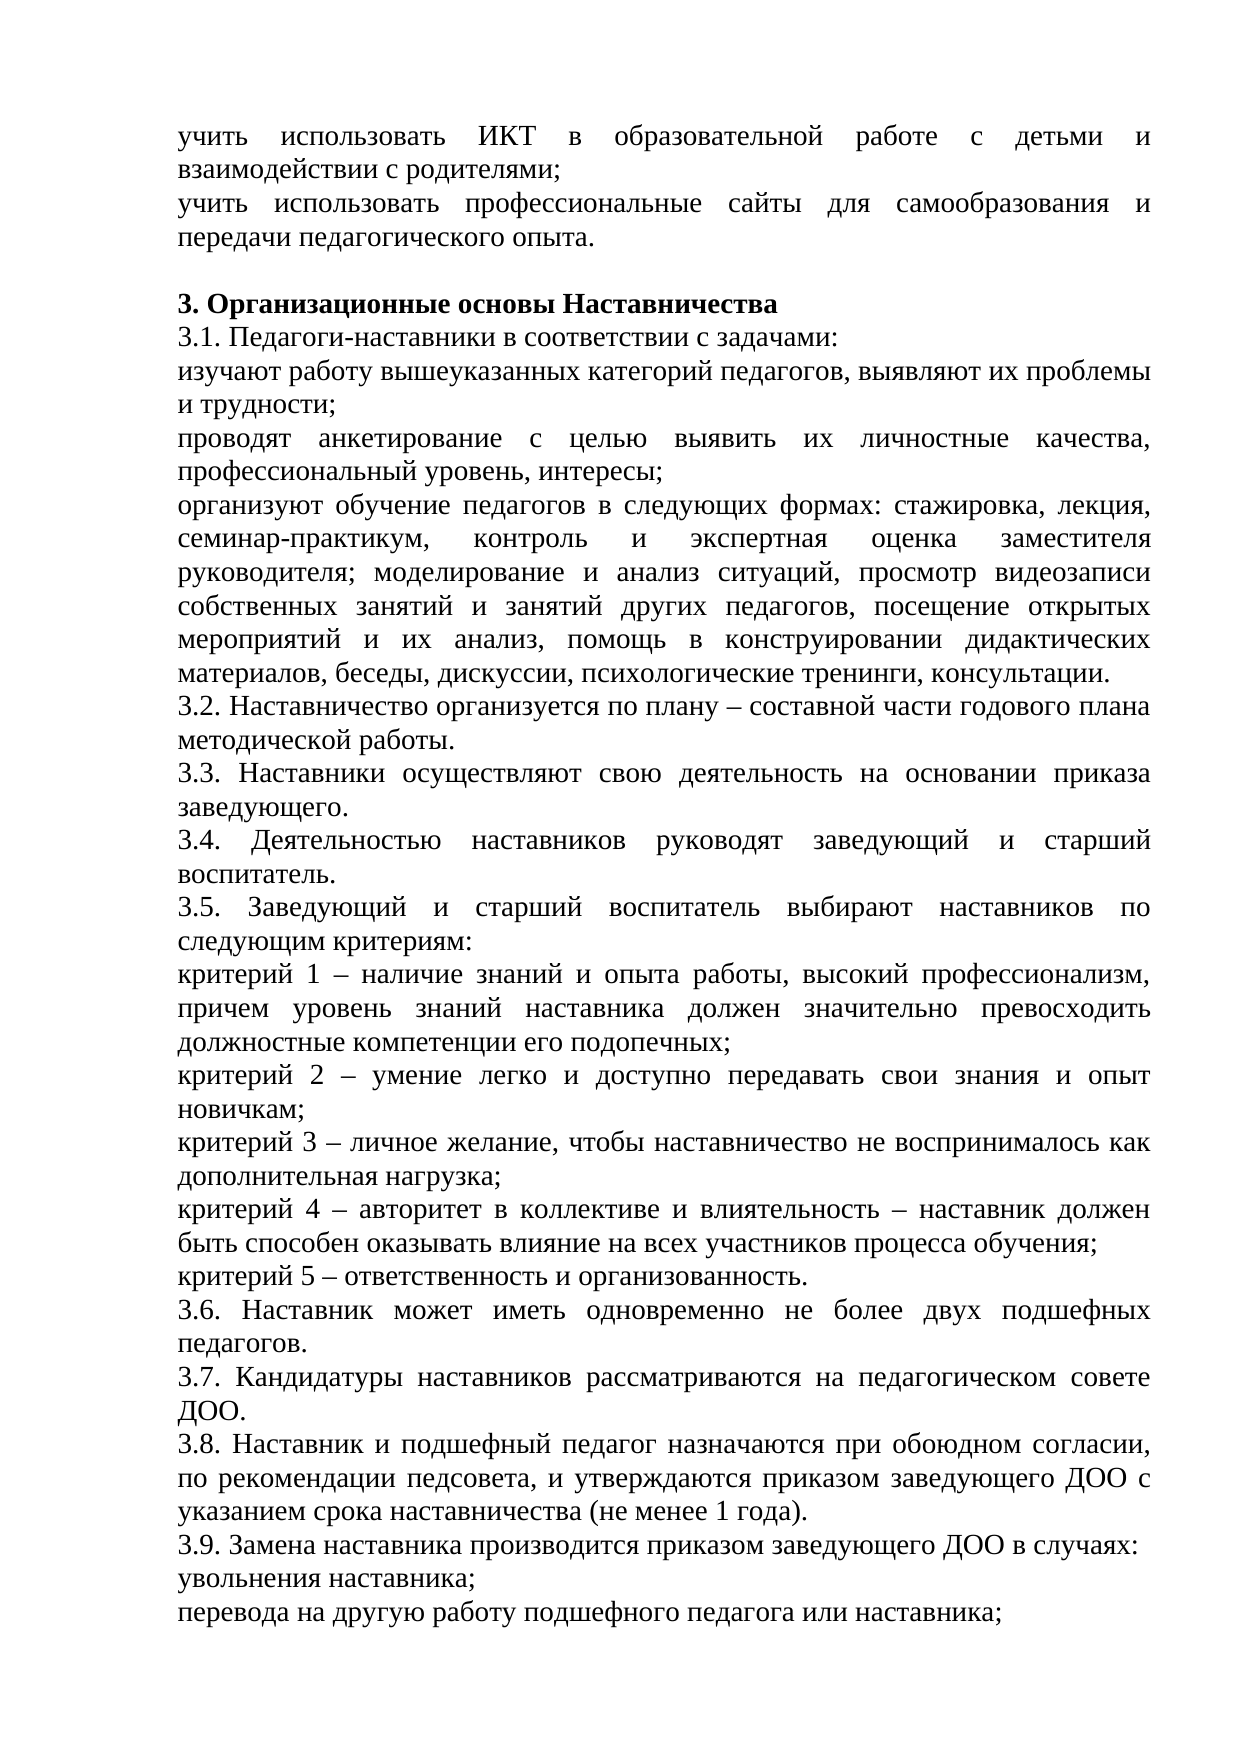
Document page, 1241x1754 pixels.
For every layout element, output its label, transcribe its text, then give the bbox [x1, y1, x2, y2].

text 3. Организационные основы Наставничества [177, 286, 1152, 319]
text учить использовать профессиональные сайты для самообразования и передачи педагогического опыта. [177, 185, 1152, 252]
text организуют обучение педагогов в следующих формах: стажировка, лекция, семинар-практикум, контроль и экспертная оценка заместителя руководителя; моделирование и анализ ситуаций, просмотр видеозаписи собственных занятий и занятий других педагогов, посещение открытых мероприятий и их анализ, помощь в конструировании дидактических материалов, беседы, дискуссии, психологические тренинги, консультации. [177, 487, 1152, 688]
text 3.5. Заведующий и старший воспитатель выбирают наставников по следующим критериям: [177, 889, 1152, 957]
text 3.1. Педагоги-наставники в соответствии с задачами: [177, 319, 1152, 353]
text 3.7. Кандидатуры наставников рассматриваются на педагогическом совете ДОО. [177, 1359, 1152, 1426]
text 3.9. Замена наставника производится приказом заведующего ДОО в случаях: [177, 1527, 1152, 1560]
text проводят анкетирование с целью выявить их личностные качества, профессиональный уровень, интересы; [177, 420, 1152, 487]
text критерий 4 – авторитет в коллективе и влиятельность – наставник должен быть способен оказывать влияние на всех участников процесса обучения; [177, 1191, 1152, 1258]
text критерий 3 – личное желание, чтобы наставничество не воспринималось как дополнительная нагрузка; [177, 1124, 1152, 1191]
text изучают работу вышеуказанных категорий педагогов, выявляют их проблемы и трудности; [177, 353, 1152, 420]
text критерий 2 – умение легко и доступно передавать свои знания и опыт новичкам; [177, 1057, 1152, 1124]
text 3.4. Деятельностью наставников руководят заведующий и старший воспитатель. [177, 822, 1152, 889]
text 3.3. Наставники осуществляют свою деятельность на основании приказа заведующего. [177, 755, 1152, 822]
text учить использовать ИКТ в образовательной работе с детьми и взаимодействии с родителями; [177, 118, 1152, 185]
text перевода на другую работу подшефного педагога или наставника; [177, 1594, 1152, 1627]
text критерий 5 – ответственность и организованность. [177, 1258, 1152, 1292]
text 3.6. Наставник может иметь одновременно не более двух подшефных педагогов. [177, 1292, 1152, 1359]
text 3.8. Наставник и подшефный педагог назначаются при обоюдном согласии, по рекомендации педсовета, и утверждаются приказом заведующего ДОО с указанием срока наставничества (не менее 1 года). [177, 1426, 1152, 1527]
text увольнения наставника; [177, 1560, 1152, 1594]
text 3.2. Наставничество организуется по плану – составной части годового плана методической работы. [177, 688, 1152, 755]
text критерий 1 – наличие знаний и опыта работы, высокий профессионализм, причем уровень знаний наставника должен значительно превосходить должностные компетенции его подопечных; [177, 957, 1152, 1057]
